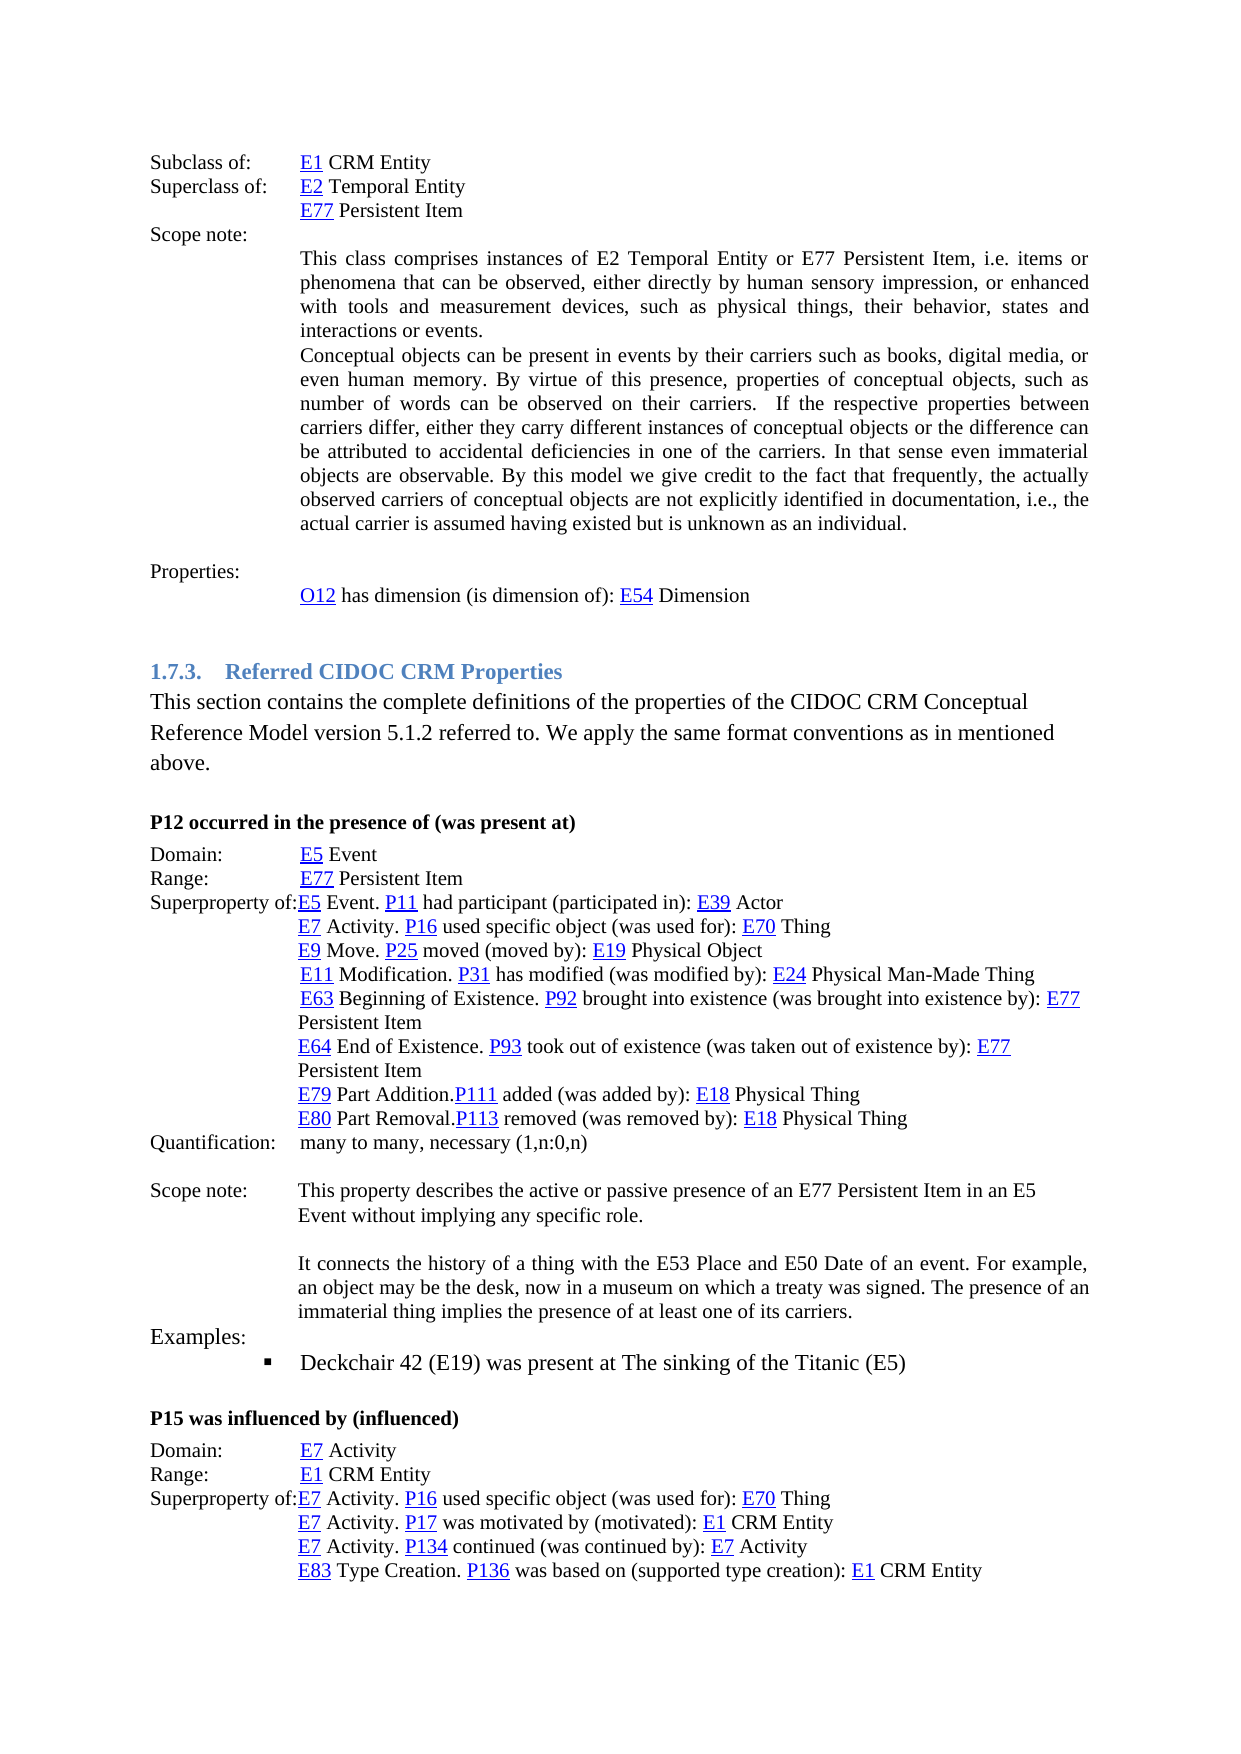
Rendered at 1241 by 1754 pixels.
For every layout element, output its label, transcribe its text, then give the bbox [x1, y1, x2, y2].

text Quantification: many to many, necessary (1,n:0,n) [150, 1130, 1090, 1154]
text Range: E1 CRM Entity [150, 1462, 1090, 1486]
text E80 Part Removal.P113 removed (was removed by): E18 Physical Thing [298, 1106, 1090, 1130]
text Scope note: [150, 222, 1090, 246]
subtitle Referred CIDOC CRM Properties [150, 658, 1090, 684]
text Examples: [150, 1323, 1090, 1349]
subtitle P15 was influenced by (influenced) [150, 1401, 1090, 1432]
text E7 Activity. P16 used specific object (was used for): E70 Thing [298, 914, 1090, 938]
text E7 Activity. P17 was motivated by (motivated): E1 CRM Entity [298, 1510, 1090, 1534]
text This class comprises instances of E2 Temporal Entity or E77 Persistent Item, i.e. items or phenomena that can be observed, either directly by human sensory impression, or enhanced with tools and measurement devices, such as physical things, their behavior, states and interactions or events. [300, 246, 1090, 342]
text E77 Persistent Item [150, 198, 1090, 222]
text Scope note: This property describes the active or passive presence of an E77 Persistent Item in an E5 Event without implying any specific role. [150, 1178, 1090, 1227]
text Properties: [150, 559, 1090, 583]
text Domain: E7 Activity [150, 1438, 1090, 1462]
text E79 Part Addition.P111 added (was added by): E18 Physical Thing [298, 1082, 1090, 1106]
text Conceptual objects can be present in events by their carriers such as books, digital media, or even human memory. By virtue of this presence, properties of conceptual objects, such as number of words can be observed on their carriers. If the respective properties between carriers differ, either they carry different instances of conceptual objects or the difference can be attributed to accidental deficiencies in one of the carriers. In that sense even immaterial objects are observable. By this model we give credit to the fact that frequently, the actually observed carriers of conceptual objects are not explicitly identified in documentation, i.e., the actual carrier is assumed having existed but is unknown as an individual. [300, 342, 1090, 535]
text E7 Activity. P134 continued (was continued by): E7 Activity [298, 1534, 1090, 1558]
text O12 has dimension (is dimension of): E54 Dimension [150, 583, 1090, 607]
text Superproperty of:E5 Event. P11 had participant (participated in): E39 Actor [150, 890, 1090, 914]
text It connects the history of a thing with the E53 Place and E50 Date of an event. For example, an object may be the desk, now in a museum on which a treaty was signed. The presence of an immaterial thing implies the presence of at least one of its carriers. [298, 1251, 1090, 1323]
text Superproperty of:E7 Activity. P16 used specific object (was used for): E70 Thing [150, 1486, 1090, 1510]
text This section contains the complete definitions of the properties of the CIDOC CRM Conceptual Reference Model version 5.1.2 referred to. We apply the same format conventions as in mentioned above. [150, 688, 1090, 775]
text E64 End of Existence. P93 took out of existence (was taken out of existence by): E77 Persistent Item [298, 1034, 1090, 1082]
text E83 Type Creation. P136 was based on (supported type creation): E1 CRM Entity [298, 1558, 1090, 1582]
text E63 Beginning of Existence. P92 brought into existence (was brought into existence by): E77 Persistent Item [150, 986, 1090, 1034]
text Domain: E5 Event [150, 842, 1090, 866]
list Deckchair 42 (E19) was present at The sinking of the Titanic (E5) [262, 1349, 1090, 1376]
text E9 Move. P25 moved (moved by): E19 Physical Object [150, 938, 1090, 962]
text Range: E77 Persistent Item [150, 866, 1090, 890]
subtitle P12 occurred in the presence of (was present at) [150, 804, 1090, 835]
text E11 Modification. P31 has modified (was modified by): E24 Physical Man-Made Thing [150, 962, 1090, 986]
text Superclass of: E2 Temporal Entity [150, 174, 1090, 198]
text Subclass of: E1 CRM Entity [150, 150, 1090, 174]
